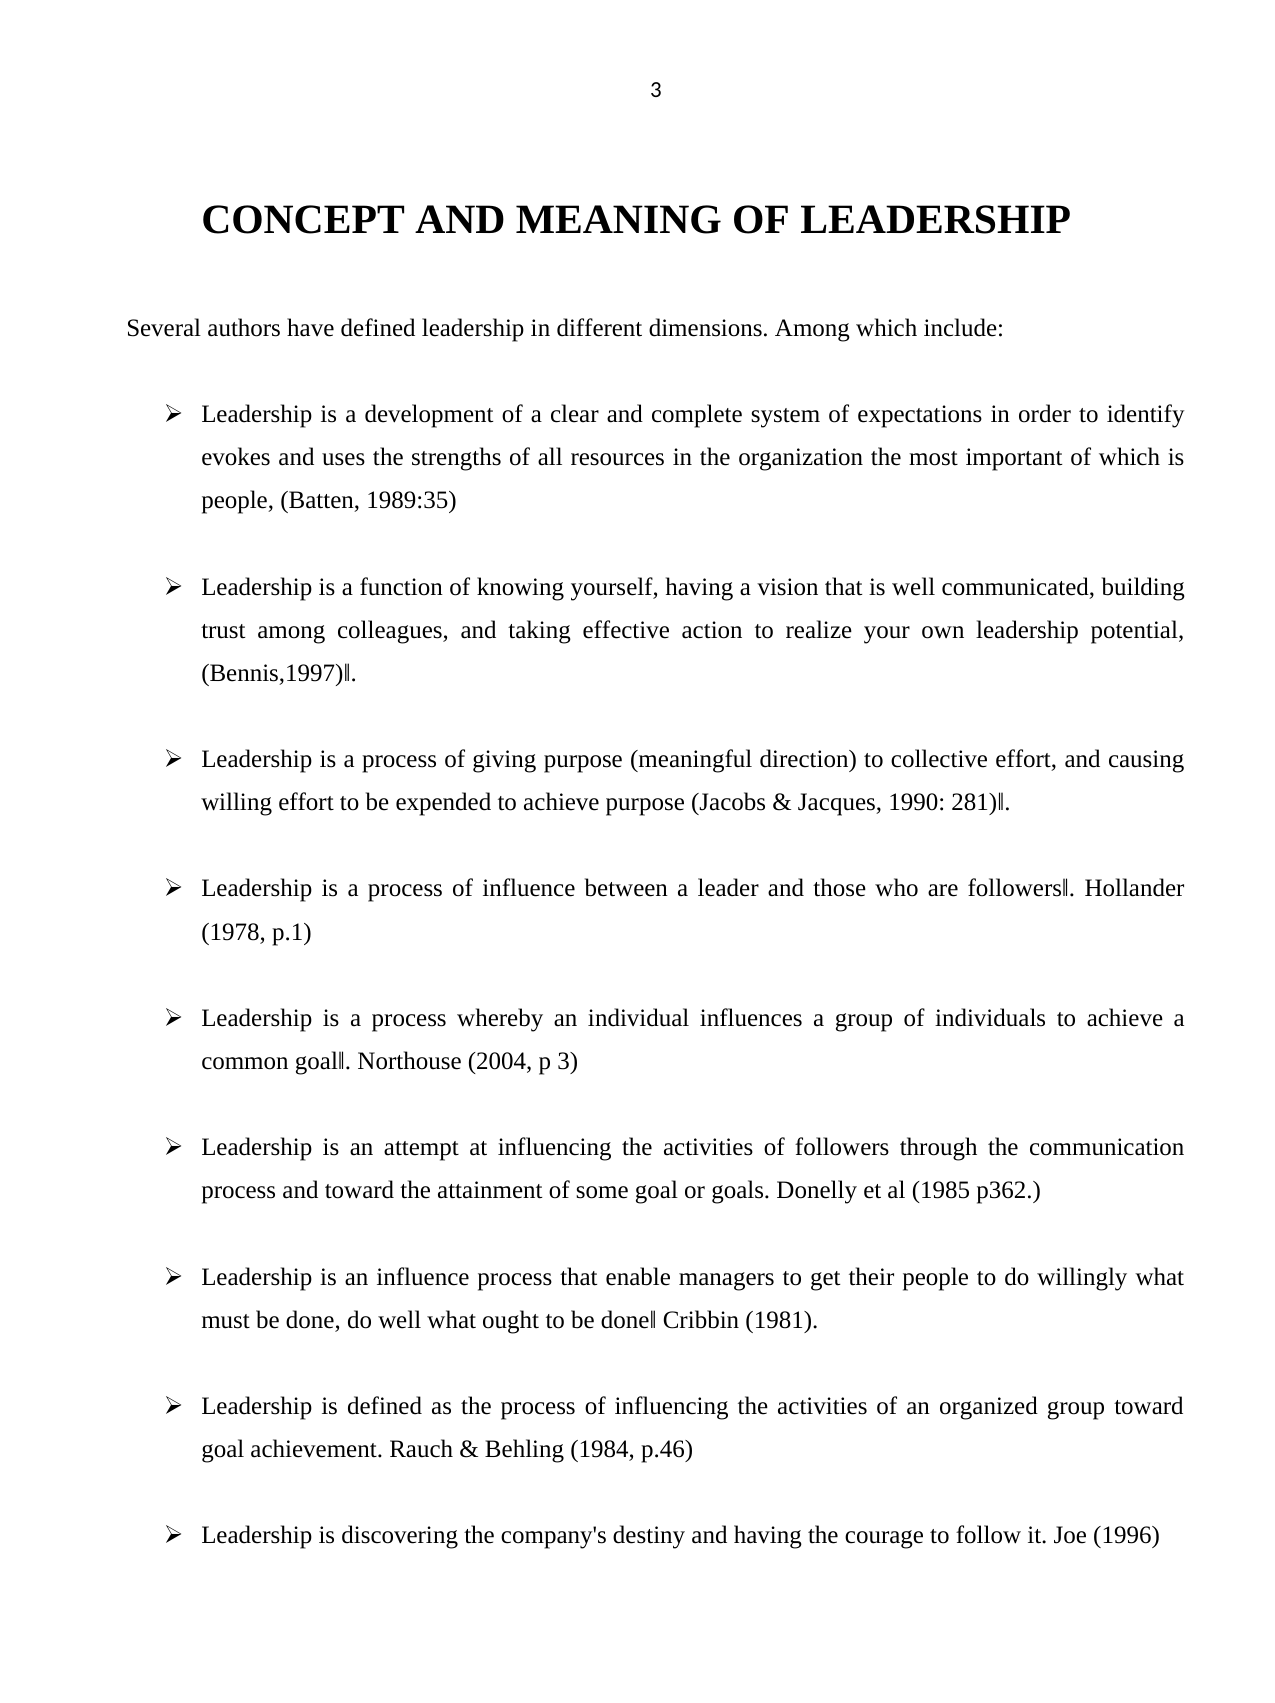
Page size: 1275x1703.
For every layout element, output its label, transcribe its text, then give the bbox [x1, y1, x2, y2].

list Leadership is an influence process that enable managers to get their people to do willingly what must be done, do well what ought to be done‖ Cribbin (1981). [163, 1262, 1186, 1333]
list Leadership is defined as the process of influencing the activities of an organized group toward goal achievement. Rauch & Behling (1984, p.46) [163, 1391, 1186, 1463]
list Leadership is a process whereby an individual influences a group of individuals to achieve a common goal‖. Northouse (2004, p 3) [163, 1003, 1186, 1075]
text CONCEPT AND MEANING OF LEADERSHIP [126, 194, 1186, 242]
list Leadership is a function of knowing yourself, having a vision that is well communicated, building trust among colleagues, and taking effective action to realize your own leadership potential, (Bennis,1997)‖. [163, 572, 1186, 687]
list Leadership is a process of influence between a leader and those who are followers‖. Hollander (1978, p.1) [163, 873, 1186, 945]
list Leadership is a development of a clear and complete system of expectations in order to identify evokes and uses the strengths of all resources in the organization the most important of which is people, (Batten, 1989:35) [163, 399, 1186, 514]
list Leadership is an attempt at influencing the activities of followers through the communication process and toward the attainment of some goal or goals. Donelly et al (1985 p362.) [163, 1132, 1186, 1204]
list Leadership is discovering the company's destiny and having the courage to follow it. Joe (1996) [163, 1520, 1186, 1549]
list Leadership is a process of giving purpose (meaningful direction) to collective effort, and causing willing effort to be expended to achieve purpose (Jacobs & Jacques, 1990: 281)‖. [163, 744, 1186, 816]
text Several authors have defined leadership in different dimensions. Among which include: [126, 313, 1186, 342]
